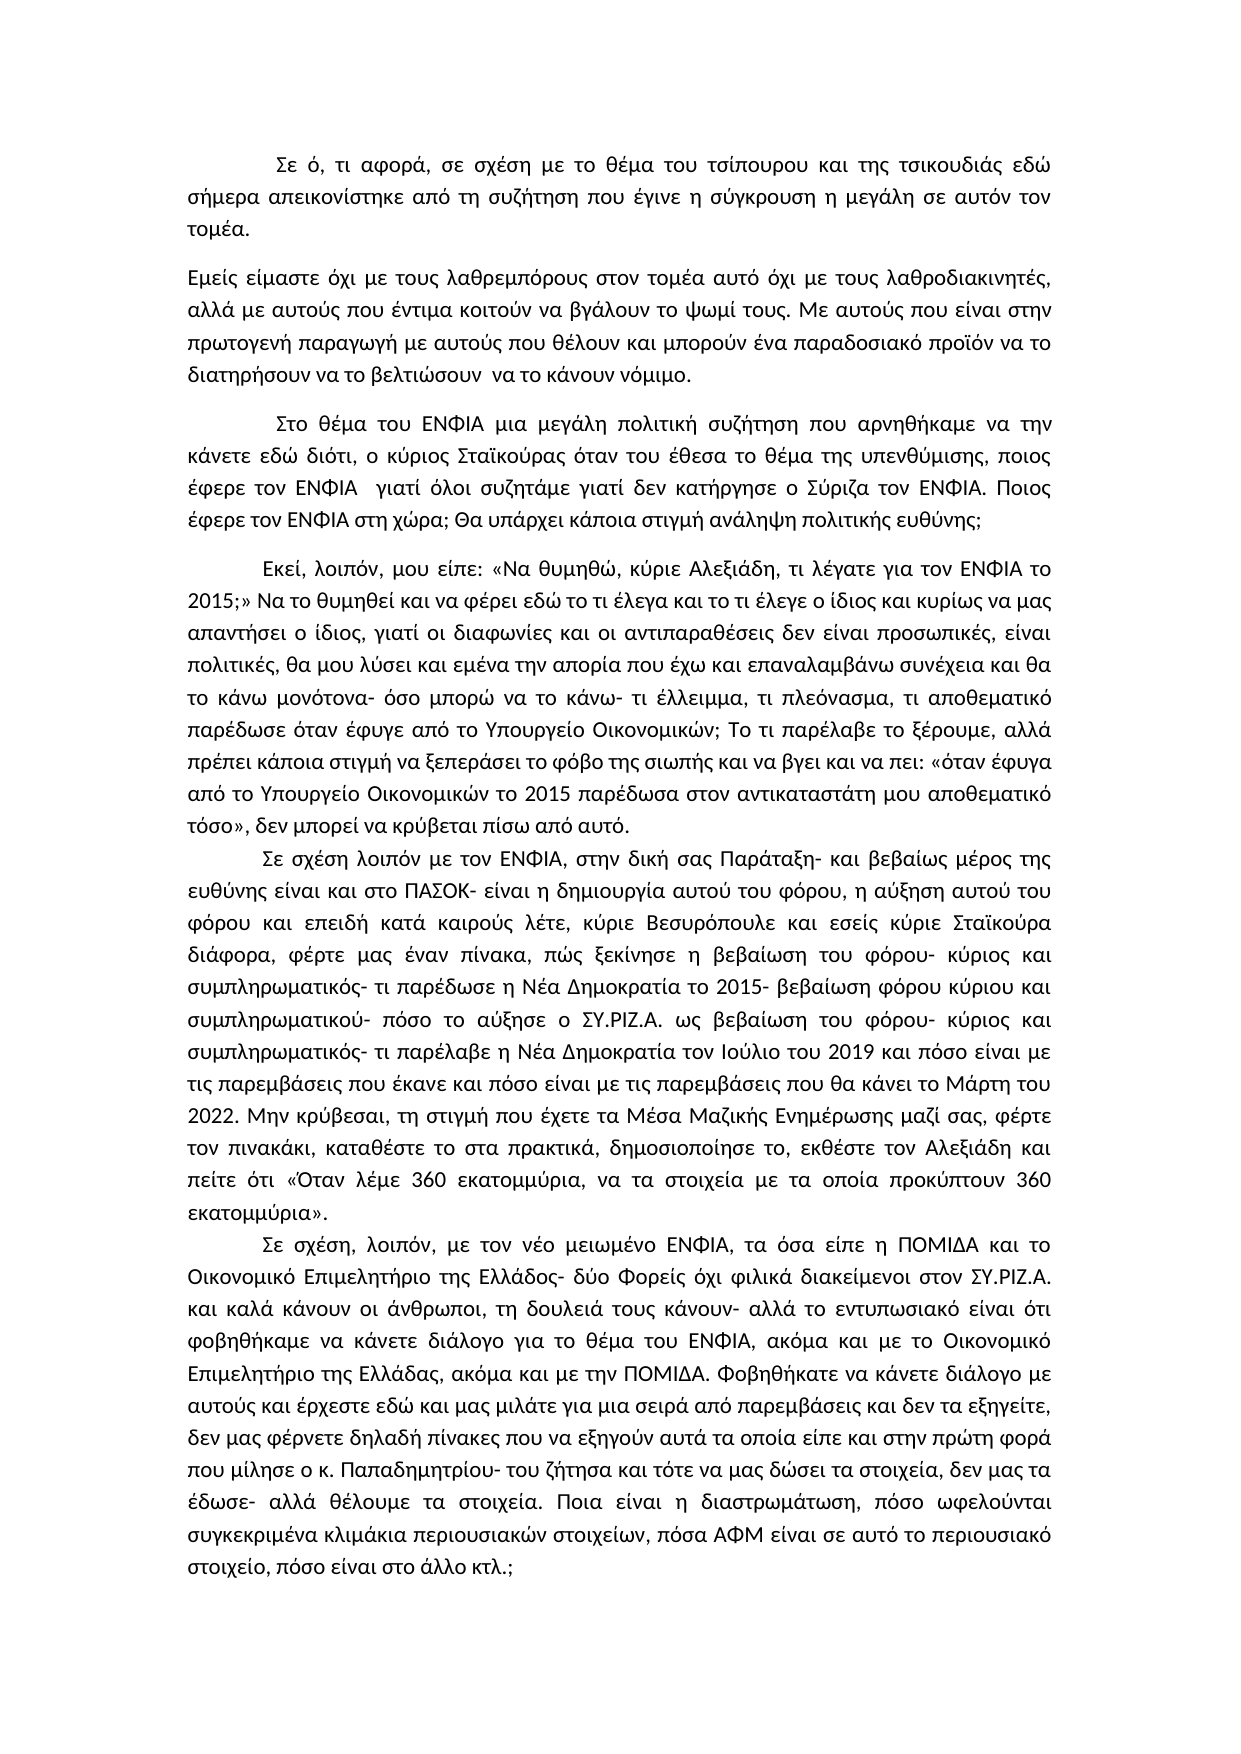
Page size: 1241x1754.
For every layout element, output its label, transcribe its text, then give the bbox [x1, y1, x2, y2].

text Εμείς είμαστε όχι με τους λαθρεμπόρους στον τομέα αυτό όχι με τους λαθροδιακινητές, αλλά με αυτούς που έντιμα κοιτούν να βγάλουν το ψωμί τους. Με αυτούς που είναι στην πρωτογενή παραγωγή με αυτούς που θέλουν και μπορούν ένα παραδοσιακό προϊόν να το διατηρήσουν να το βελτιώσουν να το κάνουν νόμιμο. [187, 263, 1053, 388]
text Στο θέμα του ΕΝΦΙΑ μια μεγάλη πολιτική συζήτηση που αρνηθήκαμε να την κάνετε εδώ διότι, ο κύριος Σταϊκούρας όταν του έθεσα το θέμα της υπενθύμισης, ποιος έφερε τον ΕΝΦΙΑ γιατί όλοι συζητάμε γιατί δεν κατήργησε ο Σύριζα τον ΕΝΦΙΑ. Ποιος έφερε τον ΕΝΦΙΑ στη χώρα; Θα υπάρχει κάποια στιγμή ανάληψη πολιτικής ευθύνης; [187, 409, 1053, 533]
text Σε σχέση λοιπόν με τον ΕΝΦΙΑ, στην δική σας Παράταξη- και βεβαίως μέρος της ευθύνης είναι και στο ΠΑΣΟΚ- είναι η δημιουργία αυτού του φόρου, η αύξηση αυτού του φόρου και επειδή κατά καιρούς λέτε, κύριε Βεσυρόπουλε και εσείς κύριε Σταϊκούρα διάφορα, φέρτε μας έναν πίνακα, πώς ξεκίνησε η βεβαίωση του φόρου- κύριος και συμπληρωματικός- τι παρέδωσε η Νέα Δημοκρατία το 2015- βεβαίωση φόρου κύριου και συμπληρωματικού- πόσο το αύξησε ο ΣΥ.ΡΙΖ.Α. ως βεβαίωση του φόρου- κύριος και συμπληρωματικός- τι παρέλαβε η Νέα Δημοκρατία τον Ιούλιο του 2019 και πόσο είναι με τις παρεμβάσεις που έκανε και πόσο είναι με τις παρεμβάσεις που θα κάνει το Μάρτη του 2022. Μην κρύβεσαι, τη στιγμή που έχετε τα Μέσα Μαζικής Ενημέρωσης μαζί σας, φέρτε τον πινακάκι, καταθέστε το στα πρακτικά, δημοσιοποίησε το, εκθέστε τον Αλεξιάδη και πείτε ότι «Όταν λέμε 360 εκατομμύρια, να τα στοιχεία με τα οποία προκύπτουν 360 εκατομμύρια». [187, 844, 1053, 1226]
text Σε σχέση, λοιπόν, με τον νέο μειωμένο ΕΝΦΙΑ, τα όσα είπε η ΠΟΜΙΔΑ και το Οικονομικό Επιμελητήριο της Ελλάδος- δύο Φορείς όχι φιλικά διακείμενοι στον ΣΥ.ΡΙΖ.Α. και καλά κάνουν οι άνθρωποι, τη δουλειά τους κάνουν- αλλά το εντυπωσιακό είναι ότι φοβηθήκαμε να κάνετε διάλογο για το θέμα του ΕΝΦΙΑ, ακόμα και με το Οικονομικό Επιμελητήριο της Ελλάδας, ακόμα και με την ΠΟΜΙΔΑ. Φοβηθήκατε να κάνετε διάλογο με αυτούς και έρχεστε εδώ και μας μιλάτε για μια σειρά από παρεμβάσεις και δεν τα εξηγείτε, δεν μας φέρνετε δηλαδή πίνακες που να εξηγούν αυτά τα οποία είπε και στην πρώτη φορά που μίλησε ο κ. Παπαδημητρίου- του ζήτησα και τότε να μας δώσει τα στοιχεία, δεν μας τα έδωσε- αλλά θέλουμε τα στοιχεία. Ποια είναι η διαστρωμάτωση, πόσο ωφελούνται συγκεκριμένα κλιμάκια περιουσιακών στοιχείων, πόσα ΑΦΜ είναι σε αυτό το περιουσιακό στοιχείο, πόσο είναι στο άλλο κτλ.; [187, 1230, 1053, 1580]
text Εκεί, λοιπόν, μου είπε: «Να θυμηθώ, κύριε Αλεξιάδη, τι λέγατε για τον ΕΝΦΙΑ το 2015;» Να το θυμηθεί και να φέρει εδώ το τι έλεγα και το τι έλεγε ο ίδιος και κυρίως να μας απαντήσει ο ίδιος, γιατί οι διαφωνίες και οι αντιπαραθέσεις δεν είναι προσωπικές, είναι πολιτικές, θα μου λύσει και εμένα την απορία που έχω και επαναλαμβάνω συνέχεια και θα το κάνω μονότονα- όσο μπορώ να το κάνω- τι έλλειμμα, τι πλεόνασμα, τι αποθεματικό παρέδωσε όταν έφυγε από το Υπουργείο Οικονομικών; Το τι παρέλαβε το ξέρουμε, αλλά πρέπει κάποια στιγμή να ξεπεράσει το φόβο της σιωπής και να βγει και να πει: «όταν έφυγα από το Υπουργείο Οικονομικών το 2015 παρέδωσα στον αντικαταστάτη μου αποθεματικό τόσο», δεν μπορεί να κρύβεται πίσω από αυτό. [187, 554, 1053, 839]
text Σε ό, τι αφορά, σε σχέση με το θέμα του τσίπουρου και της τσικουδιάς εδώ σήμερα απεικονίστηκε από τη συζήτηση που έγινε η σύγκρουση η μεγάλη σε αυτόν τον τομέα. [187, 150, 1053, 242]
